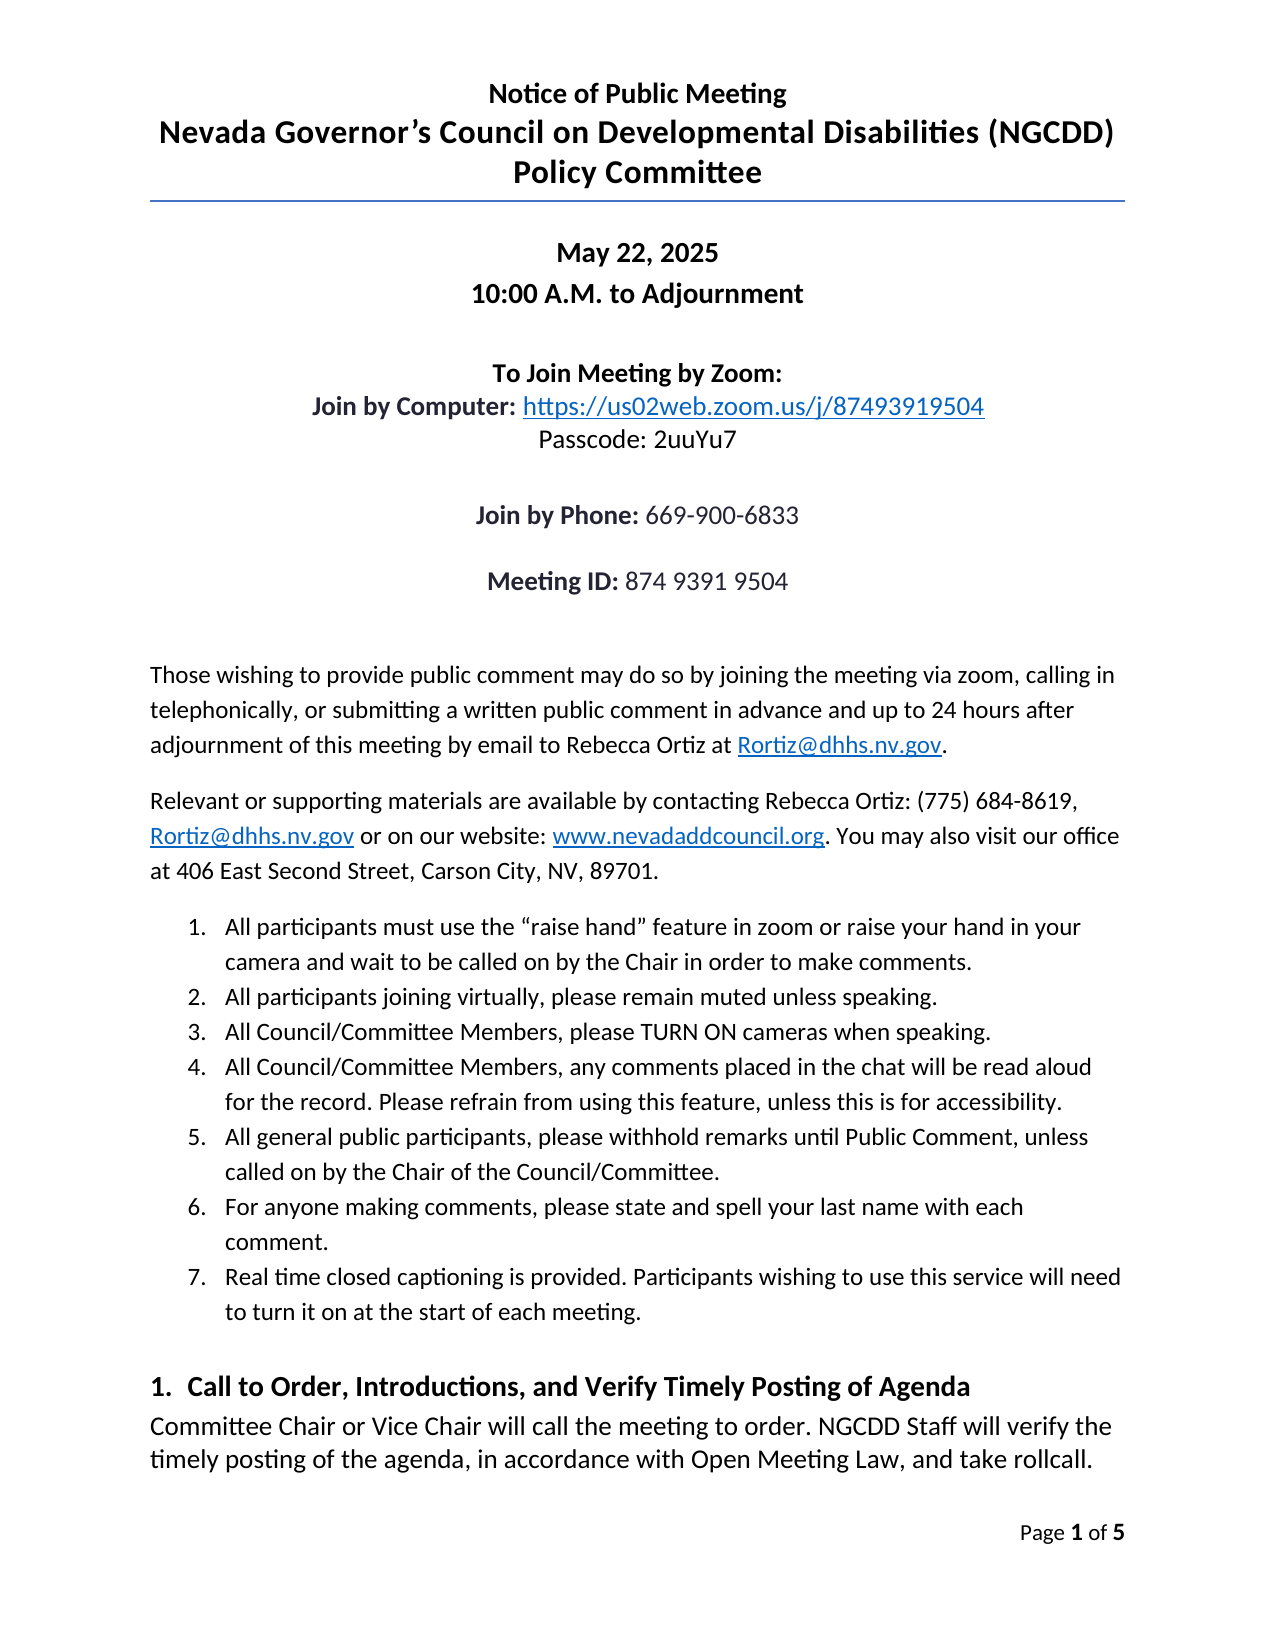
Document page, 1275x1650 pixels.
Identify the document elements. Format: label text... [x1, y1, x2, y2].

text Meeting ID: 874 9391 9504 [150, 564, 1125, 597]
text Notice of Public Meeting [150, 75, 1125, 111]
text Join by Phone: 669-900-6833 [150, 498, 1125, 531]
text Committee Chair or Vice Chair will call the meeting to order. NGCDD Staff will verify the timely posting of the agenda, in accordance with Open Meeting Law, and take rollcall. [150, 1409, 1125, 1475]
list All general public participants, please withhold remarks until Public Comment, unless called on by the Chair of the Council/Committee. [187, 1121, 1125, 1186]
list All participants joining virtually, please remain muted unless speaking. [187, 981, 1125, 1011]
list All Council/Committee Members, please TURN ON cameras when speaking. [187, 1016, 1125, 1046]
title Policy Committee [150, 151, 1125, 200]
text Those wishing to provide public comment may do so by joining the meeting via zoom, calling in telephonically, or submitting a written public comment in advance and up to 24 hours after adjournment of this meeting by email to Rebecca Ortiz at Rortiz@dhhs.nv.gov. [150, 659, 1125, 760]
text Relevant or supporting materials are available by contacting Rebecca Ortiz: (775) 684-8619, Rortiz@dhhs.nv.gov or on our website: www.nevadaddcouncil.org. You may also visit our office at 406 East Second Street, Carson City, NV, 89701. [150, 785, 1125, 886]
text Passcode: 2uuYu7 [150, 423, 1125, 456]
list Real time closed captioning is provided. Participants wishing to use this service will need to turn it on at the start of each meeting. [187, 1261, 1125, 1326]
list For anyone making comments, please state and spell your last name with each comment. [187, 1191, 1125, 1256]
list All participants must use the “raise hand” feature in zoom or raise your hand in your camera and wait to be called on by the Chair in order to make comments. [187, 911, 1125, 976]
subtitle Call to Order, Introductions, and Verify Timely Posting of Agenda [150, 1368, 1125, 1404]
text 10:00 A.M. to Adjournment [150, 275, 1125, 310]
text To Join Meeting by Zoom: Join by Computer: https://us02web.zoom.us/j/87493919504 [150, 357, 1125, 423]
list All Council/Committee Members, any comments placed in the chat will be read aloud for the record. Please refrain from using this feature, unless this is for accessibility. [187, 1051, 1125, 1116]
title Nevada Governor’s Council on Developmental Disabilities (NGCDD) [150, 111, 1125, 151]
text May 22, 2025 [150, 234, 1125, 269]
